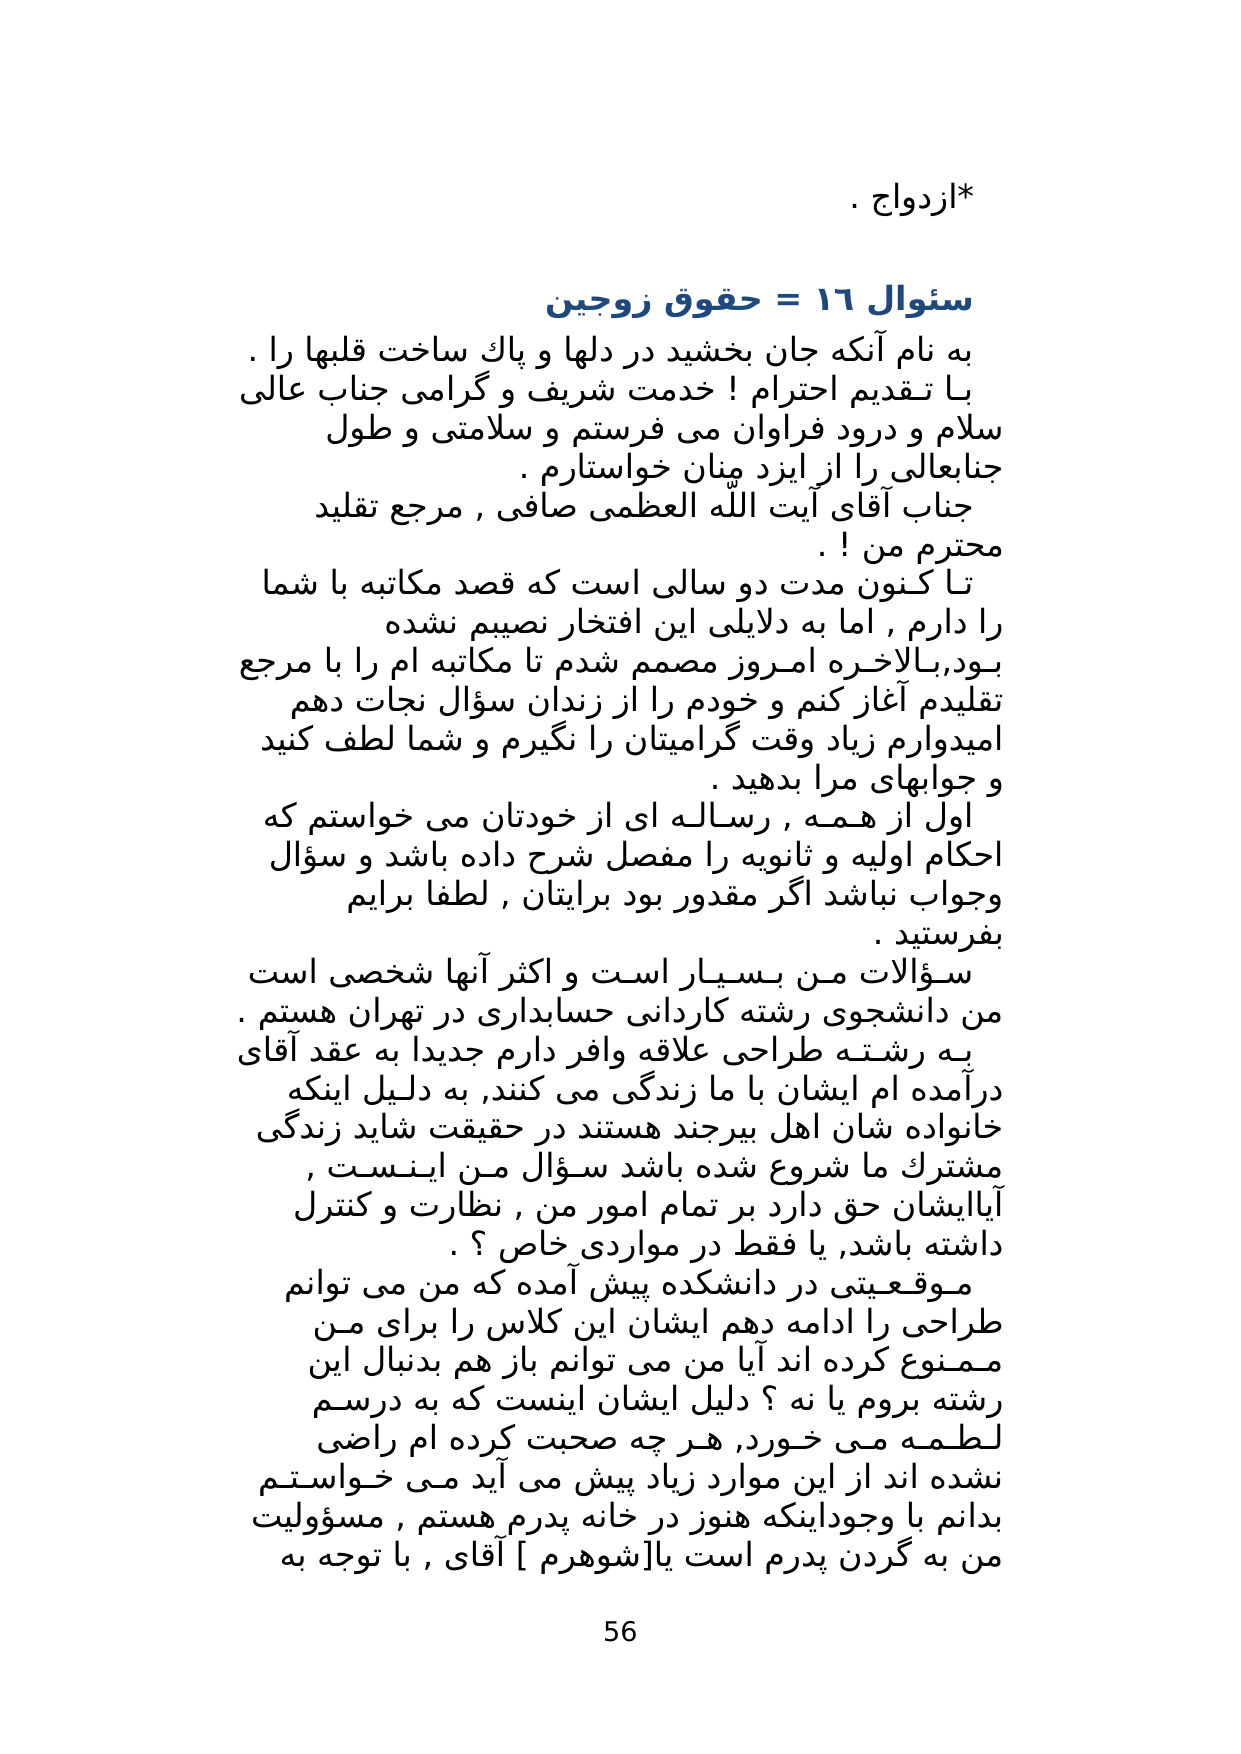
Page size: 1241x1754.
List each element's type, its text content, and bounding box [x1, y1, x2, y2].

text سـؤالات مـن بـسـيـار اسـت و اكثر آنها شخصى است من دانشجوى رشته كاردانى حسابدارى در تهران هستم . [236, 952, 1004, 1030]
text به نام آنكه جان بخشيد در دلها و پاك ساخت قلبها را . [236, 331, 1004, 369]
text اول از هـمـه , رسـالـه اى از خودتان مى خواستم كه احكام اوليه و ثانويه را مفصل شرح داده باشد و سؤال وجواب نباشد اگر مقدور بود برايتان , لطفا برايم بفرستيد . [236, 797, 1004, 952]
text *ازدواج . [236, 177, 1004, 216]
subtitle سئوال ١٦ = حقوق زوجين [236, 279, 1004, 318]
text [236, 1263, 1004, 1574]
text بـا تـقديم احترام ! خدمت شريف و گرامى جناب عالى سلام و درود فراوان مى فرستم و سلامتى و طول جنابعالى را از ايزد منان خواستارم . [236, 369, 1004, 486]
text بـه رشـتـه طراحى علاقه وافر دارم جديدا به عقد آقاى درآمده ام ايشان با ما زندگى مى كنند, به دلـيل اينكه خانواده شان اهل بيرجند هستند در حقيقت شايد زندگى مشترك ما شروع شده باشد سـؤال مـن ايـنـسـت , آياايشان حق دارد بر تمام امور من , نظارت و كنترل داشته باشد, يا فقط در مواردى خاص ؟ . [236, 1030, 1004, 1263]
text جناب آقاى آيت اللّه العظمى صافى , مرجع تقليد محترم من ! . [236, 486, 1004, 564]
text تـا كـنون مدت دو سالى است كه قصد مكاتبه با شما را دارم , اما به دلايلى اين افتخار نصيبم نشده بـود,بـالاخـره امـروز مصمم شدم تا مكاتبه ام را با مرجع تقليدم آغاز كنم و خودم را از زندان سؤال نجات دهم اميدوارم زياد وقت گراميتان را نگيرم و شما لطف كنيد و جوابهاى مرا بدهيد . [236, 564, 1004, 797]
